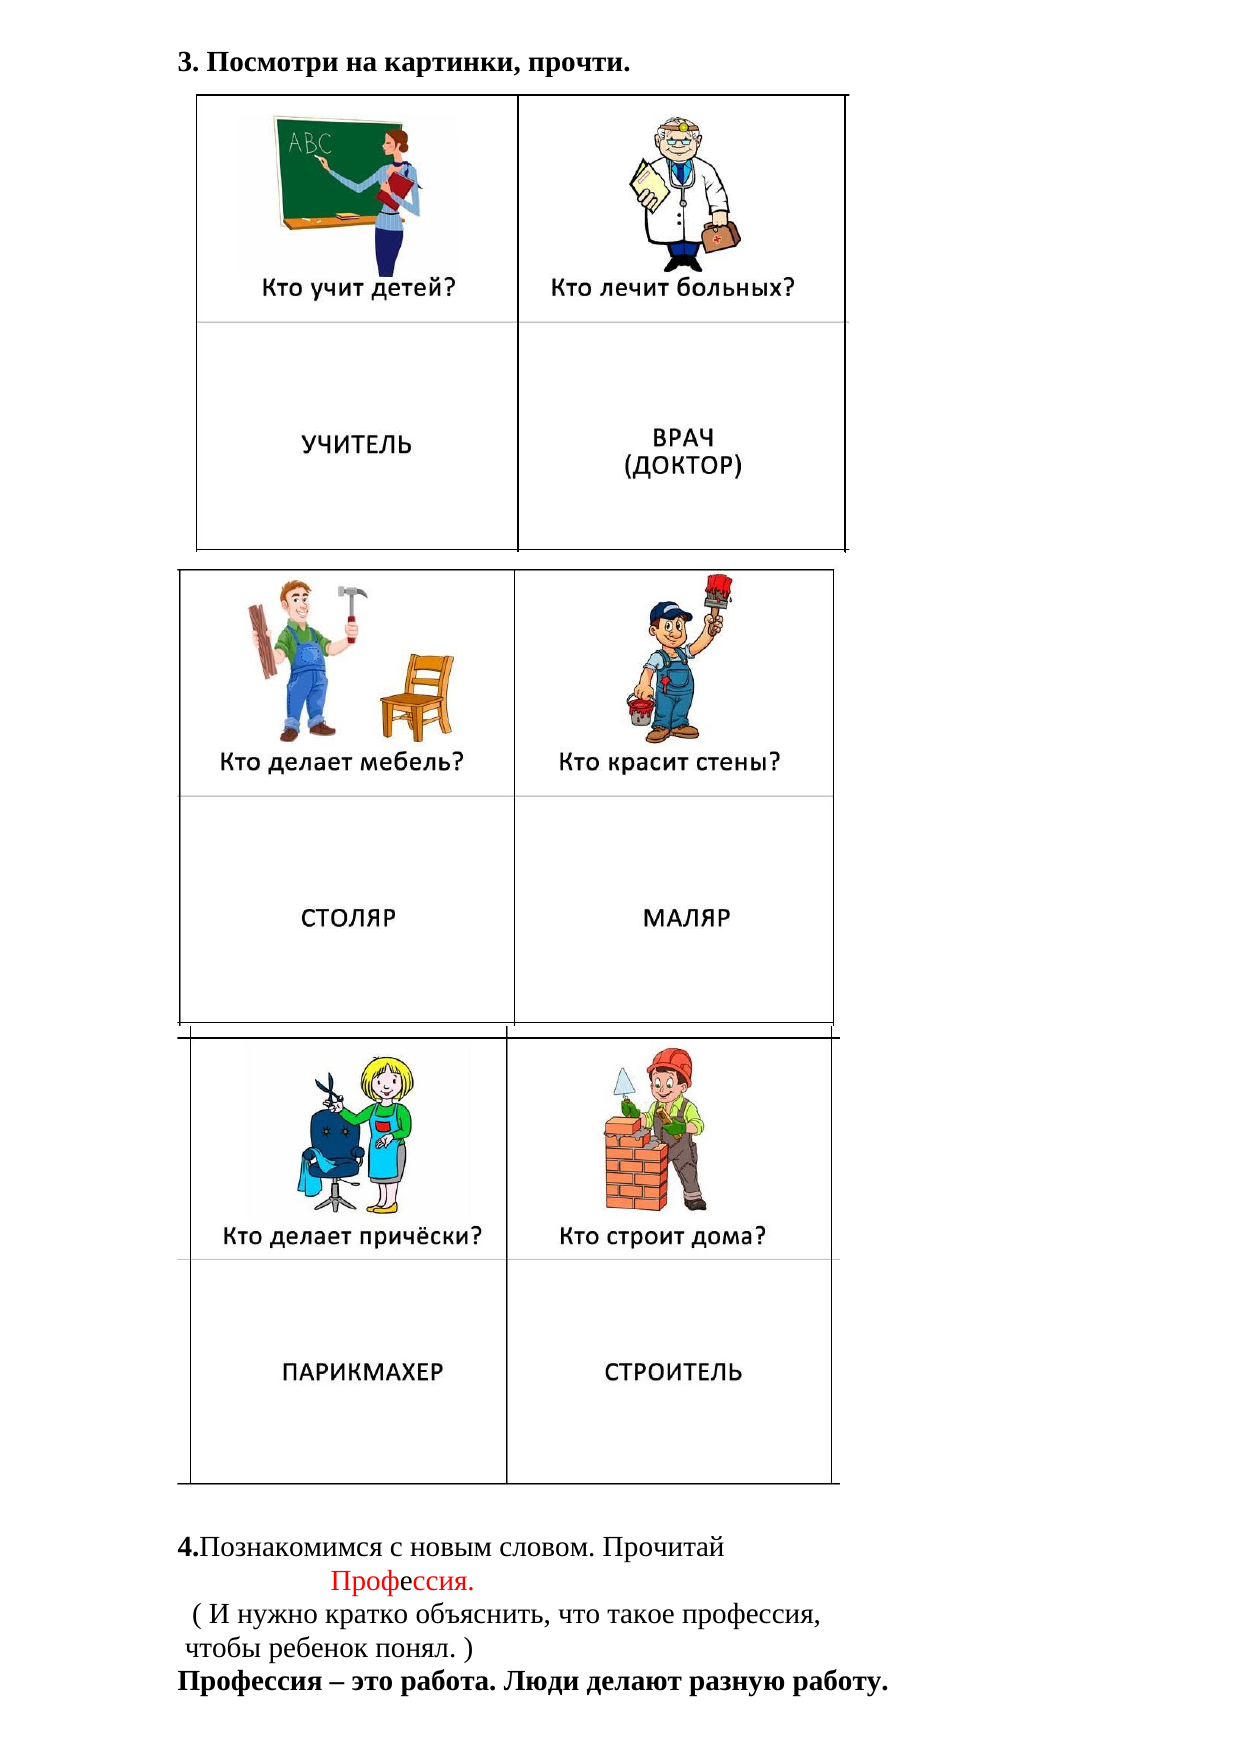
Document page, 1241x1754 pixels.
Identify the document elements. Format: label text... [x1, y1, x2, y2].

text 3. Посмотри на картинки, прочти. [177, 44, 1152, 78]
text Профессия. [177, 1563, 1152, 1596]
picture [177, 77, 850, 1496]
text чтобы ребенок понял. ) [177, 1630, 1152, 1663]
text ( И нужно кратко объяснить, что такое профессия, [177, 1596, 1152, 1630]
text 4.Познакомимся с новым словом. Прочитай [177, 1529, 1152, 1563]
text Профессия – это работа. Люди делают разную работу. [177, 1663, 1152, 1697]
